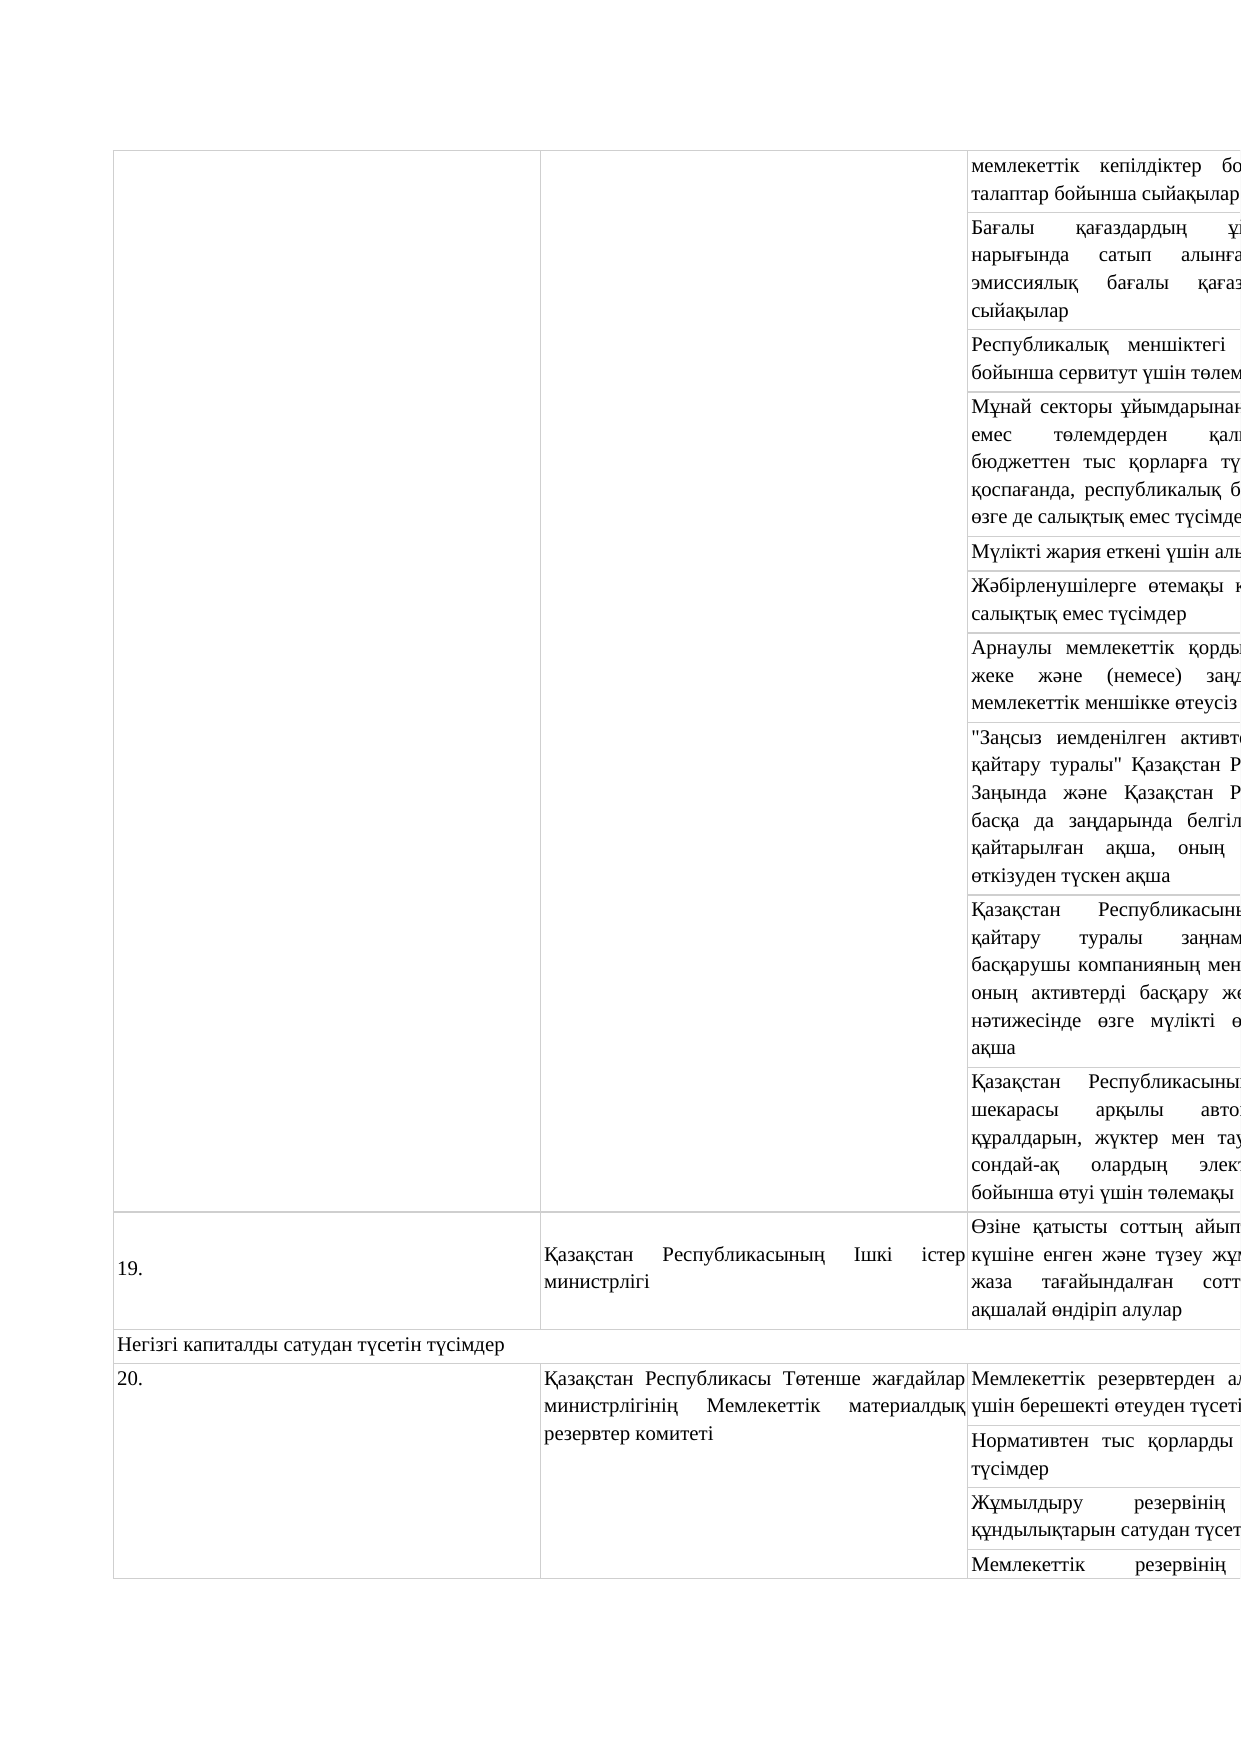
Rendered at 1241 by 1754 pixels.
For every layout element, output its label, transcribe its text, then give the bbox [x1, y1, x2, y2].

table_cell "Заңсыз иемденілген активтерді мемлекетке қайтару туралы" Қазақстан Республикасының Заңында және Қазақстан Республикасының басқа да заңдарында белгіленген тәртіппен қайтарылған ақша, оның ішінде мүлікті өткізуден түскен ақша [968, 723, 1240, 894]
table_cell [968, 1550, 1240, 1577]
table_cell Жұмылдыру резервінің материалдық құндылықтарын сатудан түсетін түсімдер [968, 1488, 1240, 1549]
table_cell Өзіне қатысты соттың айыптау үкімі заңды күшіне енген және түзеу жұмыстары түрінде жаза тағайындалған сотталған адамнан ақшалай өндіріп алулар [968, 1213, 1240, 1329]
table_cell Қазақстан Республикасының Мемлекеттік шекарасы арқылы автомобиль көлігі құралдарын, жүктер мен тауарларды өткізу, сондай-ақ олардың электрондық кезек бойынша өтуі үшін төлемақы [968, 1068, 1240, 1211]
table_cell 19. [114, 1213, 540, 1329]
table_cell Қазақстан Республикасы Төтенше жағдайлар министрлігінің Мемлекеттік материалдық резервтер комитеті [541, 1364, 967, 1577]
table_cell Қазақстан Республикасының Ішкі істер министрлігі [541, 1213, 967, 1329]
table_cell Жәбірленушілерге өтемақы қорына басқа да салықтық емес түсімдер [968, 572, 1240, 632]
table_cell Мұнай секторы ұйымдарынан және салықтық емес төлемдерден қалыптастырылатын бюджеттен тыс қорларға түсетін түсімдерді қоспағанда, республикалық бюджетке түсетін өзге де салықтық емес түсімдер [968, 393, 1240, 536]
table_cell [968, 151, 1240, 212]
table_cell Арнаулы мемлекеттік қордың мақсаттарына жеке және (немесе) заңды тұлғалардан мемлекеттік меншікке өтеусіз берілетін ақша [968, 634, 1240, 722]
table_cell Мүлікті жария еткені үшін алым [968, 537, 1240, 570]
table_cell Республикалық меншіктегі жер учаскелері бойынша сервитут үшін төлемақы [968, 330, 1240, 391]
table_cell Қазақстан Республикасының активтерді қайтару туралы заңнамасына сәйкес басқарушы компанияның меншігіне түскен не оның активтерді басқару жөніндегі қызметі нәтижесінде өзге мүлікті өткізуден түскен ақша [968, 896, 1240, 1067]
table_cell Мемлекеттiк резервтерден алынған тауарлар үшін берешекті өтеуден түсетін түсімдер [968, 1364, 1240, 1425]
table_cell Нормативтен тыс қорларды сатудан түсетін түсімдер [968, 1426, 1240, 1487]
table_cell 20. [114, 1364, 540, 1577]
table_cell Негізгі капиталды сатудан түсетін түсімдер [114, 1330, 1240, 1363]
table_cell Бағалы қағаздардың ұйымдастырылған нарығында сатып алынған мемлекеттік эмиссиялық бағалы қағаздардан түскен сыйақылар [968, 213, 1240, 329]
